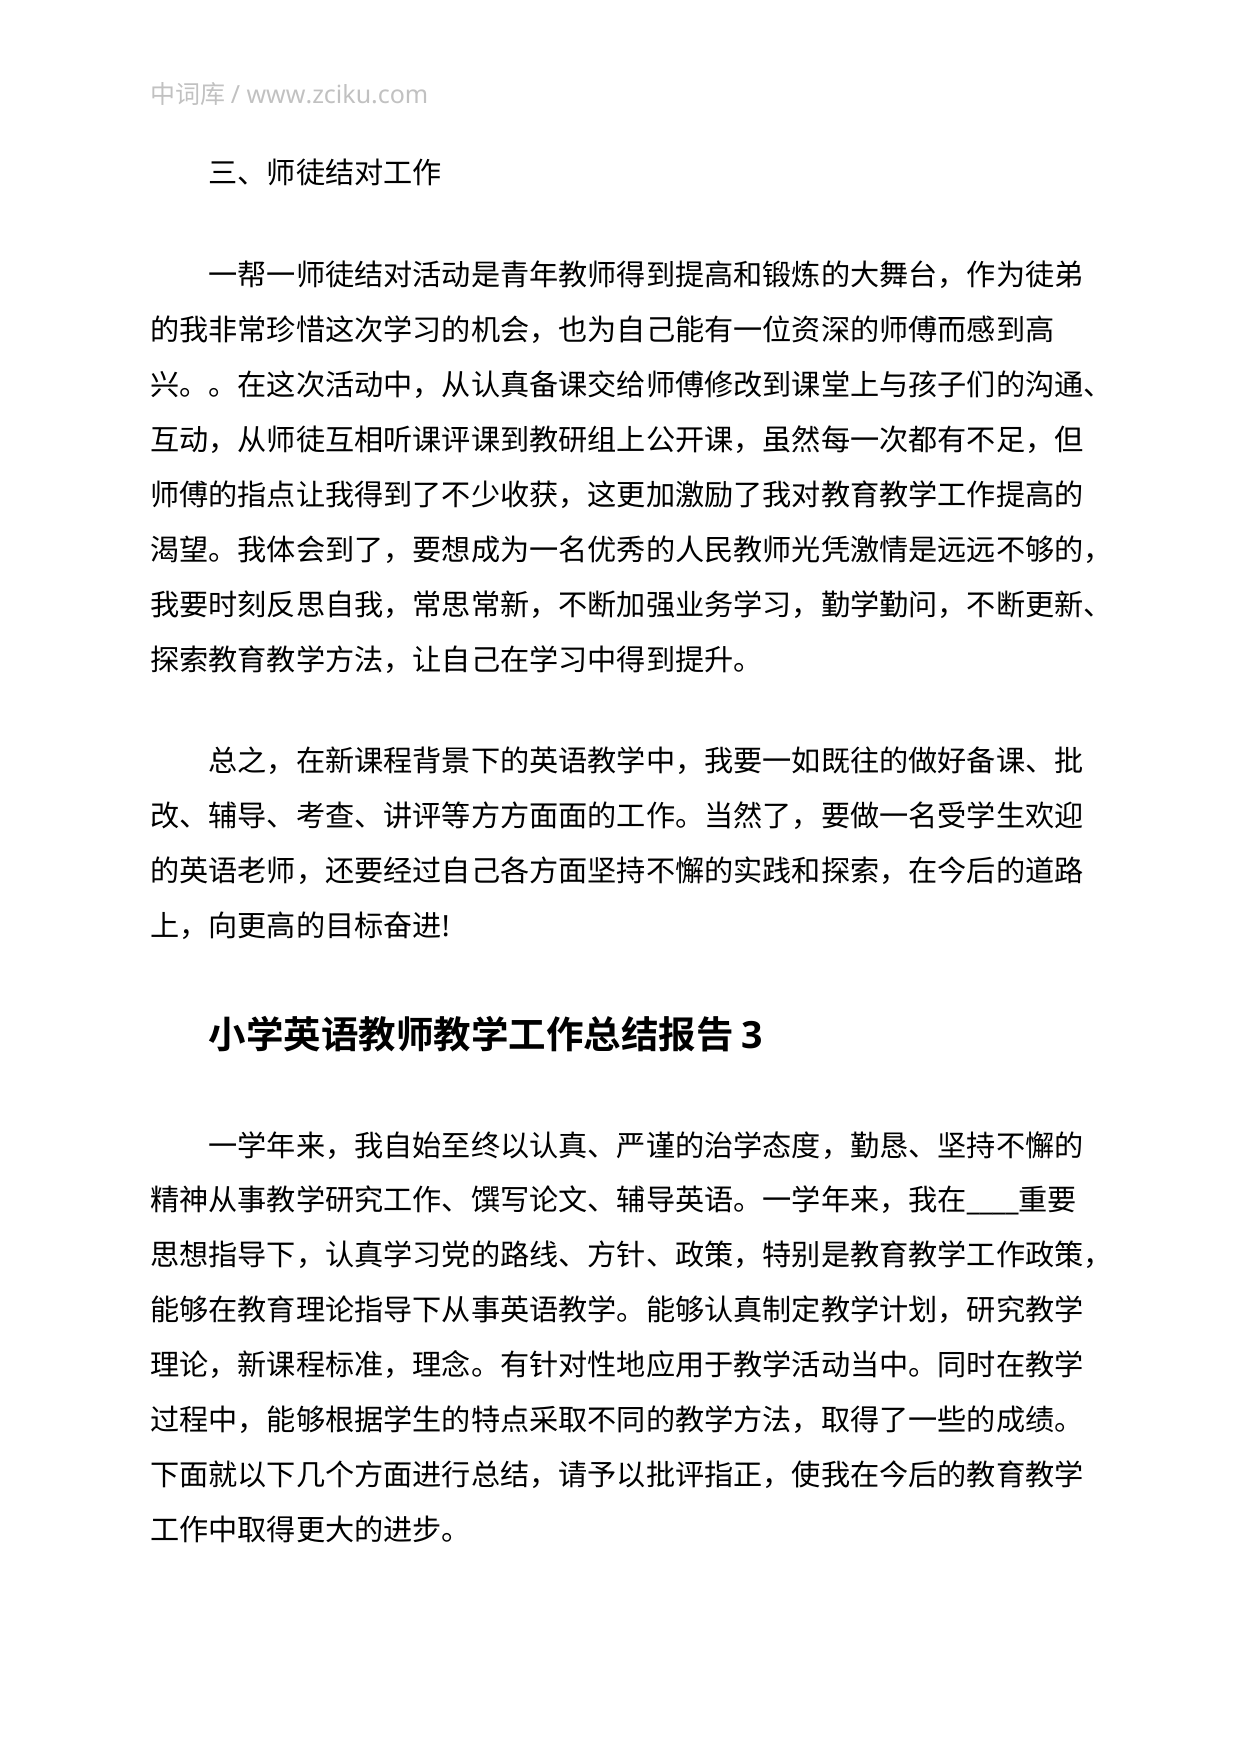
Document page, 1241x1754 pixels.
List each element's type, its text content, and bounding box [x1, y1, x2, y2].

text 总之，在新课程背景下的英语教学中，我要一如既往的做好备课、批改、辅导、考查、讲评等方方面面的工作。当然了，要做一名受学生欢迎的英语老师，还要经过自己各方面坚持不懈的实践和探索，在今后的道路上，向更高的目标奋进! [150, 738, 1090, 945]
text 小学英语教师教学工作总结报告3 [150, 1004, 1090, 1059]
text 三、师徒结对工作 [150, 150, 1090, 192]
text 一帮一师徒结对活动是青年教师得到提高和锻炼的大舞台，作为徒弟的我非常珍惜这次学习的机会，也为自己能有一位资深的师傅而感到高兴。。在这次活动中，从认真备课交给师傅修改到课堂上与孩子们的沟通、互动，从师徒互相听课评课到教研组上公开课，虽然每一次都有不足，但师傅的指点让我得到了不少收获，这更加激励了我对教育教学工作提高的渴望。我体会到了，要想成为一名优秀的人民教师光凭激情是远远不够的，我要时刻反思自我，常思常新，不断加强业务学习，勤学勤问，不断更新、探索教育教学方法，让自己在学习中得到提升。 [150, 252, 1090, 678]
text 一学年来，我自始至终以认真、严谨的治学态度，勤恳、坚持不懈的精神从事教学研究工作、馔写论文、辅导英语。一学年来，我在____重要思想指导下，认真学习党的路线、方针、政策，特别是教育教学工作政策，能够在教育理论指导下从事英语教学。能够认真制定教学计划，研究教学理论，新课程标准，理念。有针对性地应用于教学活动当中。同时在教学过程中，能够根据学生的特点采取不同的教学方法，取得了一些的成绩。下面就以下几个方面进行总结，请予以批评指正，使我在今后的教育教学工作中取得更大的进步。 [150, 1122, 1090, 1549]
